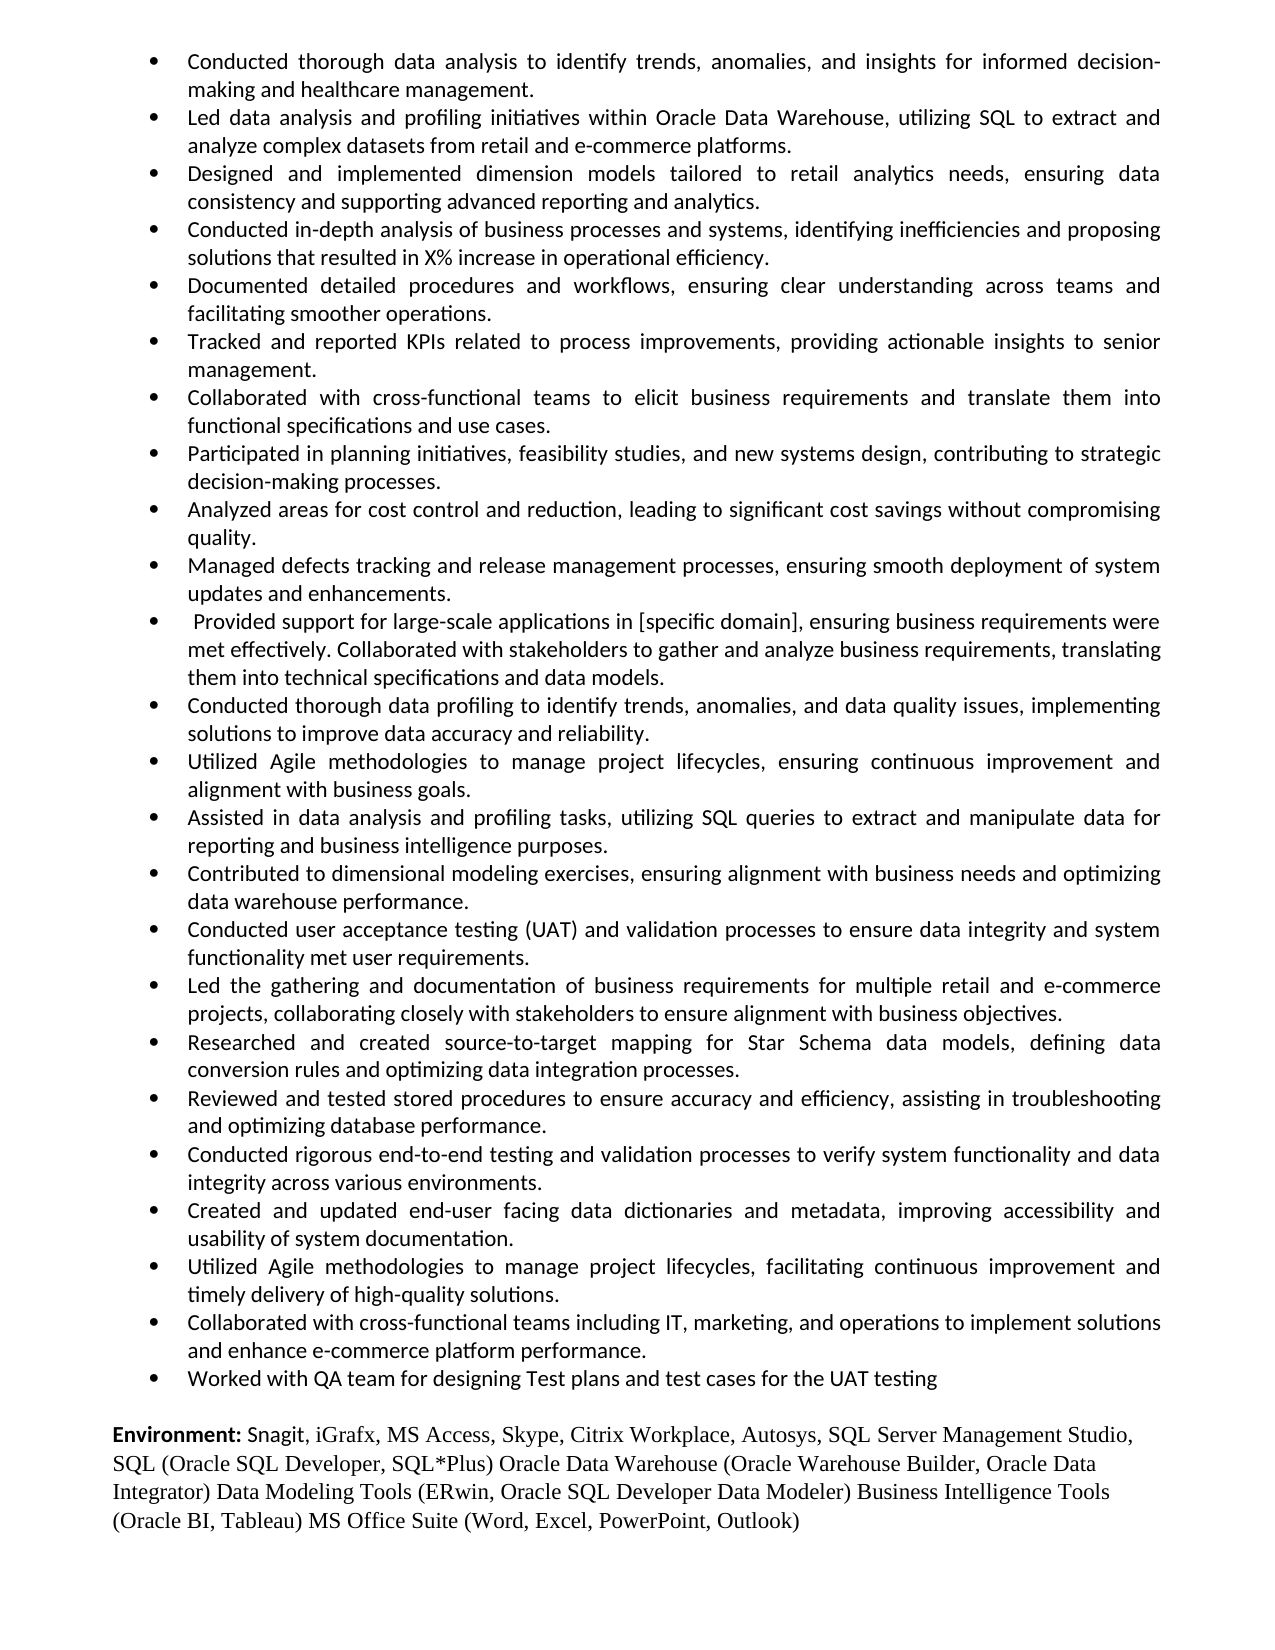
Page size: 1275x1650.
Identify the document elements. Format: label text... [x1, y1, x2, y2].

list Researched and created source-to-target mapping for Star Schema data models, defining data conversion rules and optimizing data integration processes. [150, 1028, 1162, 1084]
list Analyzed areas for cost control and reduction, leading to significant cost savings without compromising quality. [150, 495, 1162, 551]
list Tracked and reported KPIs related to process improvements, providing actionable insights to senior management. [150, 327, 1162, 383]
list Created and updated end-user facing data dictionaries and metadata, improving accessibility and usability of system documentation. [150, 1196, 1162, 1252]
list Led data analysis and profiling initiatives within Oracle Data Warehouse, utilizing SQL to extract and analyze complex datasets from retail and e-commerce platforms. [150, 103, 1162, 159]
list Participated in planning initiatives, feasibility studies, and new systems design, contributing to strategic decision-making processes. [150, 439, 1162, 495]
list Provided support for large-scale applications in [specific domain], ensuring business requirements were met effectively. Collaborated with stakeholders to gather and analyze business requirements, translating them into technical specifications and data models. [150, 607, 1162, 691]
list Collaborated with cross-functional teams including IT, marketing, and operations to implement solutions and enhance e-commerce platform performance. [150, 1308, 1162, 1364]
list Contributed to dimensional modeling exercises, ensuring alignment with business needs and optimizing data warehouse performance. [150, 859, 1162, 916]
list Worked with QA team for designing Test plans and test cases for the UAT testing [150, 1364, 1162, 1392]
list Reviewed and tested stored procedures to ensure accuracy and efficiency, assisting in troubleshooting and optimizing database performance. [150, 1084, 1162, 1140]
list Utilized Agile methodologies to manage project lifecycles, facilitating continuous improvement and timely delivery of high-quality solutions. [150, 1252, 1162, 1308]
list Conducted in-depth analysis of business processes and systems, identifying inefficiencies and proposing solutions that resulted in X% increase in operational efficiency. [150, 215, 1162, 271]
list Documented detailed procedures and workflows, ensuring clear understanding across teams and facilitating smoother operations. [150, 271, 1162, 327]
text Environment: Snagit, iGrafx, MS Access, Skype, Citrix Workplace, Autosys, SQL Server Management Studio, SQL (Oracle SQL Developer, SQL*Plus) Oracle Data Warehouse (Oracle Warehouse Builder, Oracle Data Integrator) Data Modeling Tools (ERwin, Oracle SQL Developer Data Modeler) Business Intelligence Tools (Oracle BI, Tableau) MS Office Suite (Word, Excel, PowerPoint, Outlook) [112, 1420, 1162, 1533]
list Conducted user acceptance testing (UAT) and validation processes to ensure data integrity and system functionality met user requirements. [150, 916, 1162, 972]
list Led the gathering and documentation of business requirements for multiple retail and e-commerce projects, collaborating closely with stakeholders to ensure alignment with business objectives. [150, 972, 1162, 1028]
list Utilized Agile methodologies to manage project lifecycles, ensuring continuous improvement and alignment with business goals. [150, 747, 1162, 803]
list Conducted thorough data analysis to identify trends, anomalies, and insights for informed decision-making and healthcare management. [150, 47, 1162, 103]
list Managed defects tracking and release management processes, ensuring smooth deployment of system updates and enhancements. [150, 551, 1162, 607]
list Assisted in data analysis and profiling tasks, utilizing SQL queries to extract and manipulate data for reporting and business intelligence purposes. [150, 803, 1162, 859]
list Conducted rigorous end-to-end testing and validation processes to verify system functionality and data integrity across various environments. [150, 1140, 1162, 1196]
list Designed and implemented dimension models tailored to retail analytics needs, ensuring data consistency and supporting advanced reporting and analytics. [150, 159, 1162, 215]
list Collaborated with cross-functional teams to elicit business requirements and translate them into functional specifications and use cases. [150, 383, 1162, 439]
list Conducted thorough data profiling to identify trends, anomalies, and data quality issues, implementing solutions to improve data accuracy and reliability. [150, 691, 1162, 747]
